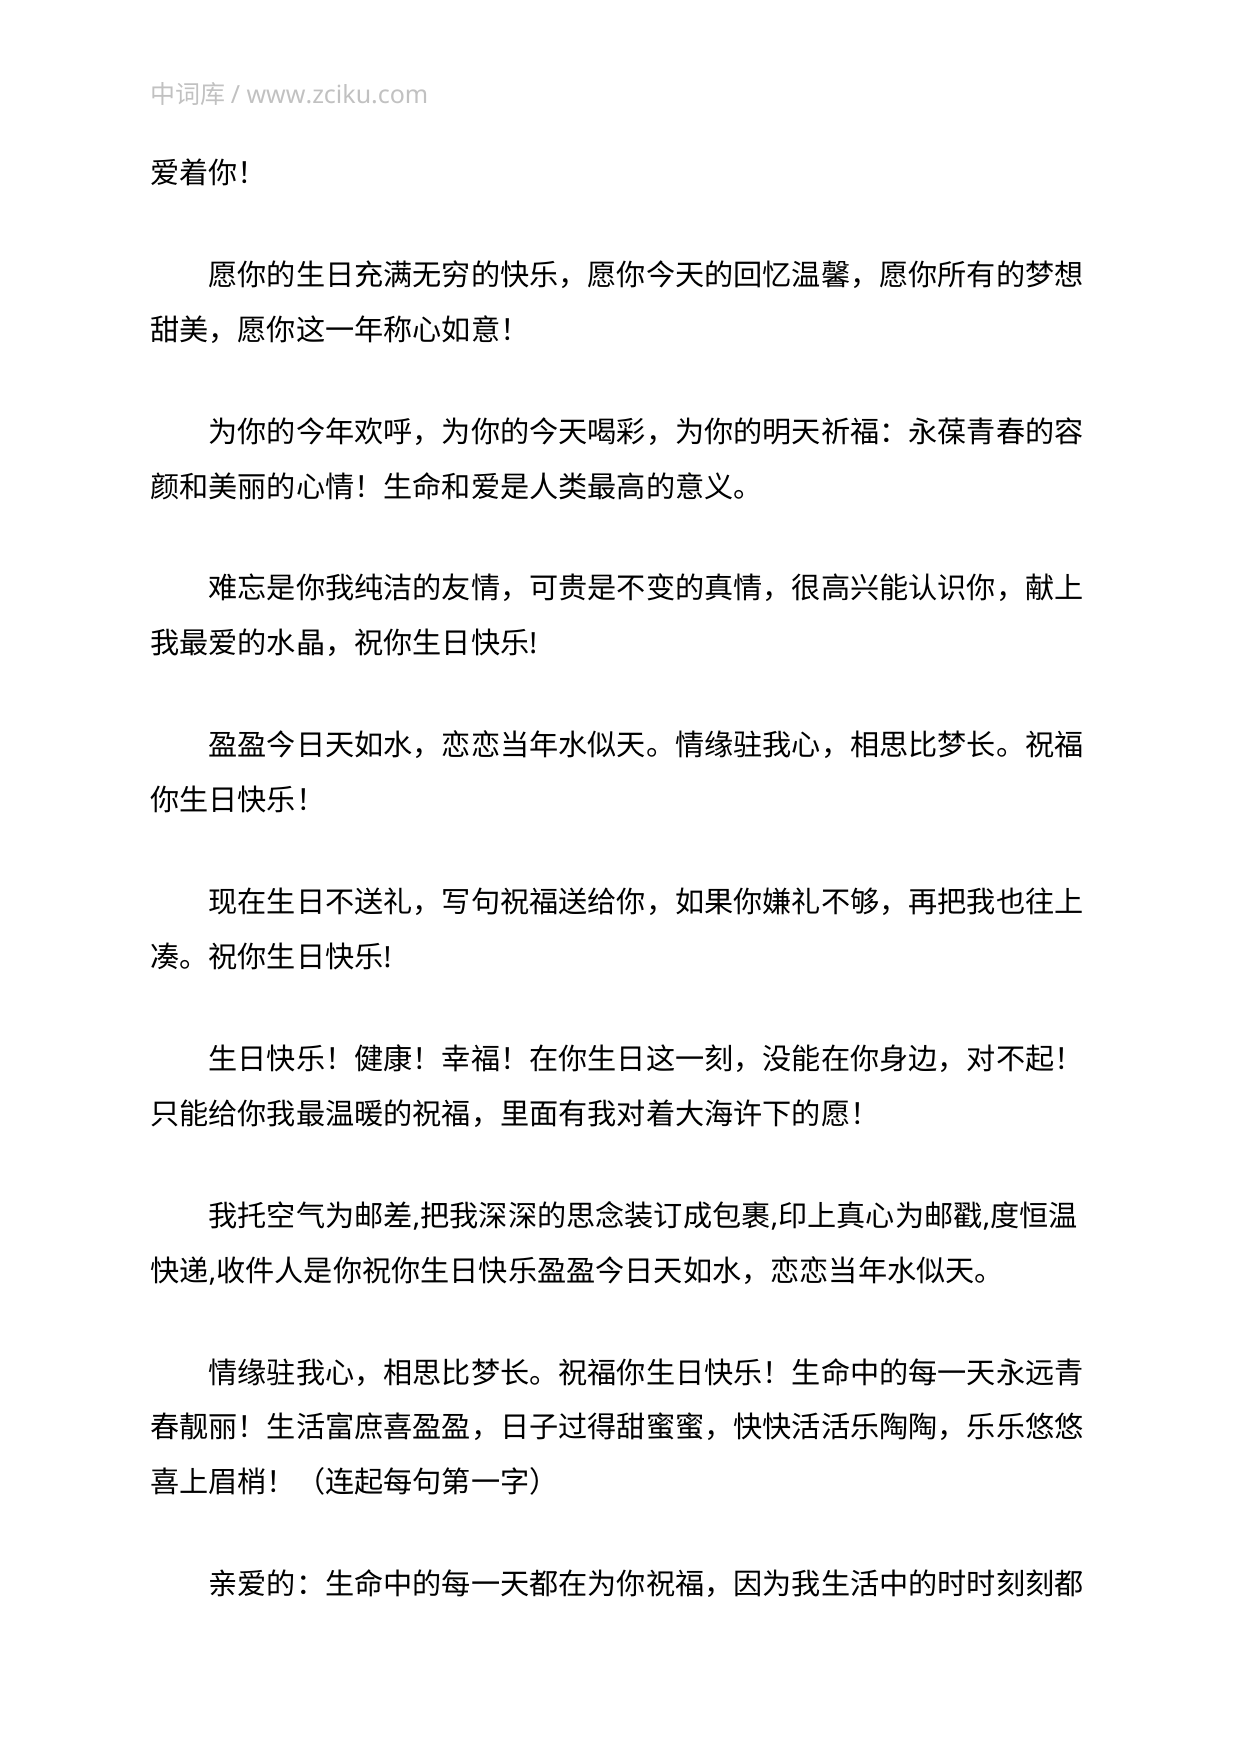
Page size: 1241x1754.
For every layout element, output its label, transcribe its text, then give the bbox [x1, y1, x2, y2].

text 我托空气为邮差,把我深深的思念装订成包裹,印上真心为邮戳,度恒温快递,收件人是你祝你生日快乐盈盈今日天如水，恋恋当年水似天。 [150, 1192, 1090, 1289]
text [150, 150, 1090, 192]
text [150, 1561, 1090, 1603]
text 盈盈今日天如水，恋恋当年水似天。情缘驻我心，相思比梦长。祝福你生日快乐！ [150, 722, 1090, 819]
text 情缘驻我心，相思比梦长。祝福你生日快乐！生命中的每一天永远青春靓丽！生活富庶喜盈盈，日子过得甜蜜蜜，快快活活乐陶陶，乐乐悠悠喜上眉梢！（连起每句第一字） [150, 1349, 1090, 1501]
text 现在生日不送礼，写句祝福送给你，如果你嫌礼不够，再把我也往上凑。祝你生日快乐! [150, 879, 1090, 976]
text 为你的今年欢呼，为你的今天喝彩，为你的明天祈福：永葆青春的容颜和美丽的心情！生命和爱是人类最高的意义。 [150, 408, 1090, 506]
text 难忘是你我纯洁的友情，可贵是不变的真情，很高兴能认识你，献上我最爱的水晶，祝你生日快乐! [150, 565, 1090, 662]
text 生日快乐！健康！幸福！在你生日这一刻，没能在你身边，对不起！只能给你我最温暖的祝福，里面有我对着大海许下的愿！ [150, 1036, 1090, 1133]
text 愿你的生日充满无穷的快乐，愿你今天的回忆温馨，愿你所有的梦想甜美，愿你这一年称心如意！ [150, 252, 1090, 349]
